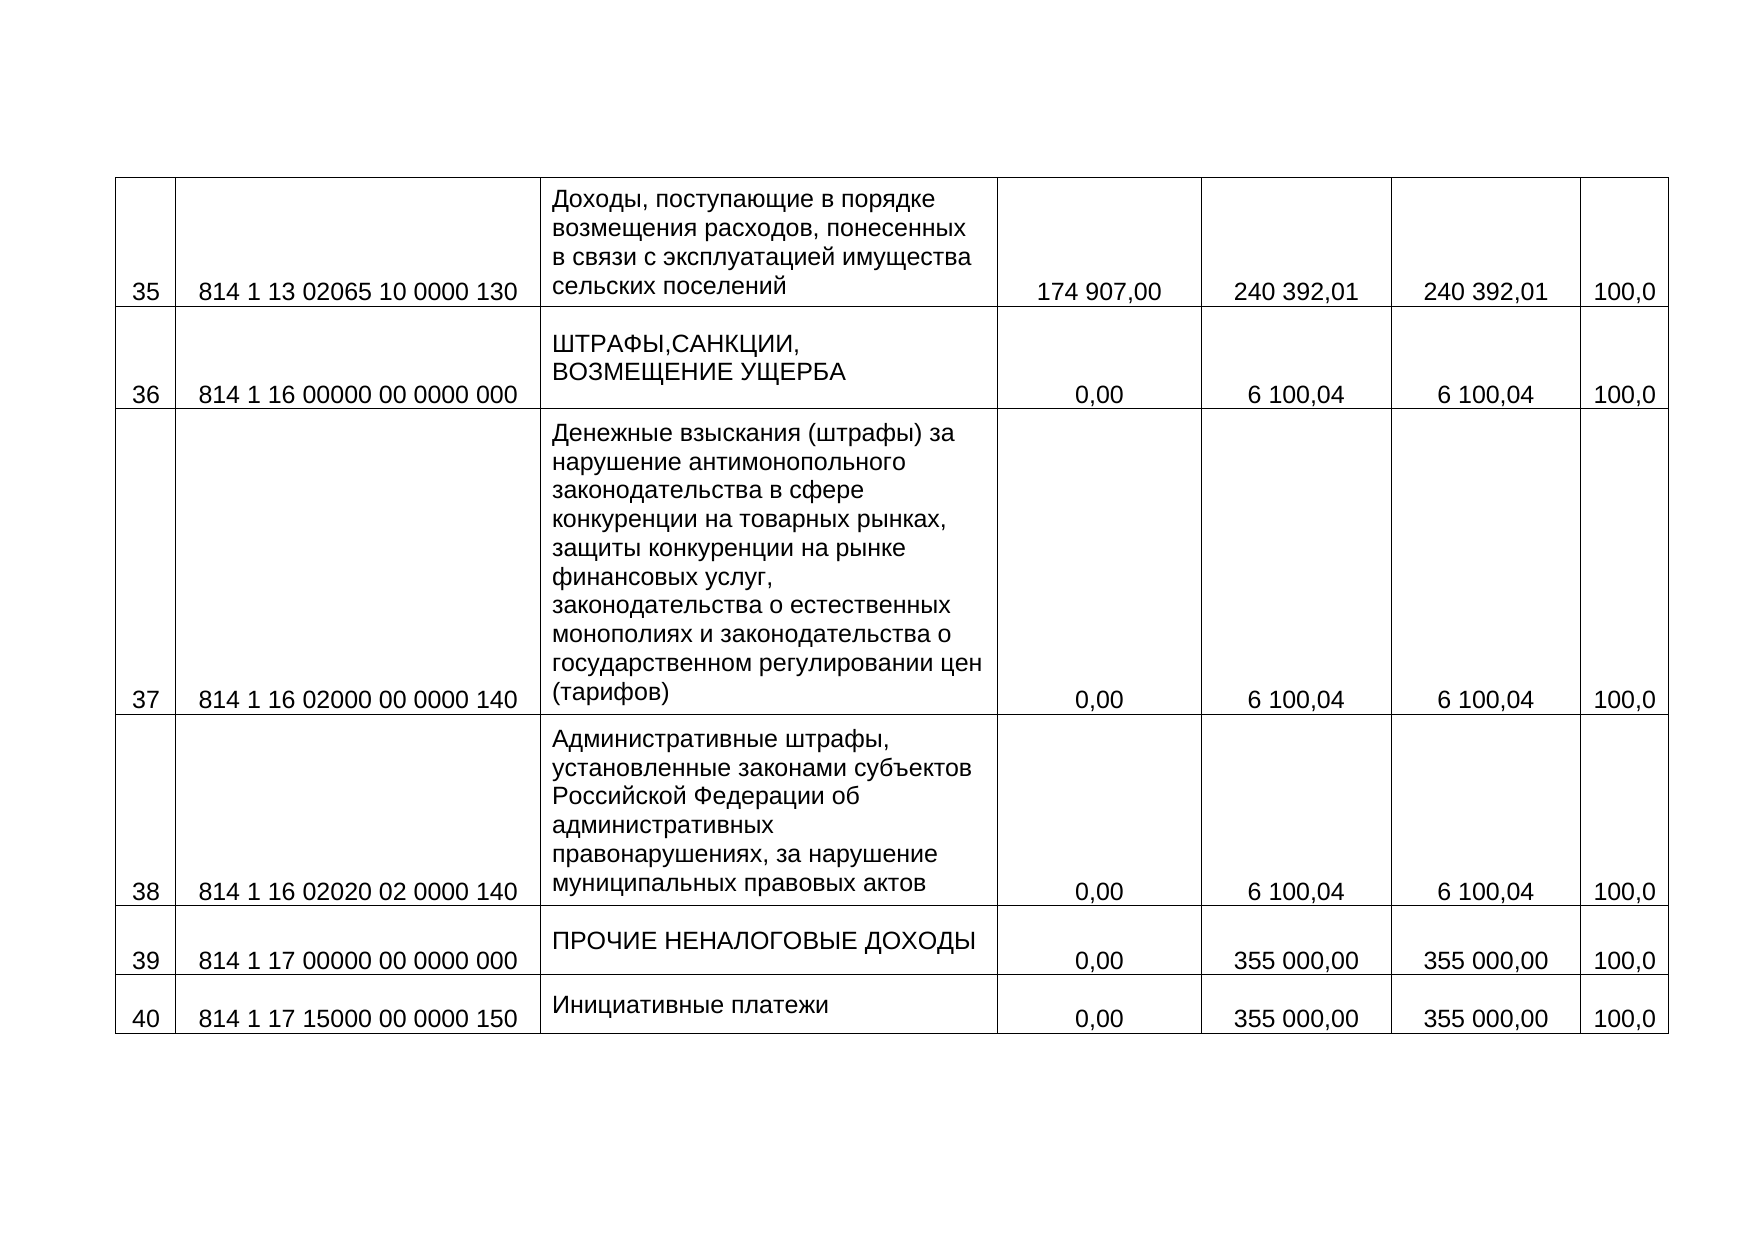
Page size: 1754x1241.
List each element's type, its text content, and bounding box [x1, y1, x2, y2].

table_cell 39 [116, 906, 175, 974]
table_cell 0,00 [998, 307, 1201, 408]
table_cell 355 000,00 [1202, 975, 1391, 1033]
table_cell 814 1 16 02020 02 0000 140 [176, 715, 540, 905]
table_cell 240 392,01 [1202, 178, 1391, 306]
table_cell 0,00 [998, 715, 1201, 905]
table_cell 100,0 [1581, 307, 1668, 408]
table_cell 6 100,04 [1202, 409, 1391, 714]
table_cell 0,00 [998, 975, 1201, 1033]
table_cell 355 000,00 [1392, 975, 1580, 1033]
table_cell 100,0 [1581, 975, 1668, 1033]
table_cell 6 100,04 [1392, 307, 1580, 408]
table_cell 100,0 [1581, 715, 1668, 905]
table_cell 100,0 [1581, 906, 1668, 974]
table_cell Административные штрафы, установленные законами субъектов Российской Федерации об административных правонарушениях, за нарушение муниципальных правовых актов [541, 715, 997, 905]
table_cell Денежные взыскания (штрафы) за нарушение антимонопольного законодательства в сфере конкуренции на товарных рынках, защиты конкуренции на рынке финансовых услуг, законодательства о естественных монополиях и законодательства о государственном регулировании цен (тарифов) [541, 409, 997, 714]
table_cell ПРОЧИЕ НЕНАЛОГОВЫЕ ДОХОДЫ [541, 906, 997, 974]
table_cell Доходы, поступающие в порядке возмещения расходов, понесенных в связи с эксплуатацией имущества сельских поселений [541, 178, 997, 306]
table_cell 814 1 16 00000 00 0000 000 [176, 307, 540, 408]
table_cell 6 100,04 [1202, 307, 1391, 408]
table_cell 6 100,04 [1392, 715, 1580, 905]
table_cell 100,0 [1581, 178, 1668, 306]
table_cell ШТРАФЫ,САНКЦИИ, ВОЗМЕЩЕНИЕ УЩЕРБА [541, 307, 997, 408]
table_cell Инициативные платежи [541, 975, 997, 1033]
table_cell 38 [116, 715, 175, 905]
table_cell 174 907,00 [998, 178, 1201, 306]
table_cell 0,00 [998, 906, 1201, 974]
table_cell 814 1 17 15000 00 0000 150 [176, 975, 540, 1033]
table_cell 6 100,04 [1392, 409, 1580, 714]
table_cell 355 000,00 [1392, 906, 1580, 974]
table_cell 240 392,01 [1392, 178, 1580, 306]
table_cell 0,00 [998, 409, 1201, 714]
table_cell 37 [116, 409, 175, 714]
table_cell 814 1 13 02065 10 0000 130 [176, 178, 540, 306]
table_cell 40 [116, 975, 175, 1033]
table_cell 35 [116, 178, 175, 306]
table_cell 814 1 17 00000 00 0000 000 [176, 906, 540, 974]
table_cell 355 000,00 [1202, 906, 1391, 974]
table_cell 100,0 [1581, 409, 1668, 714]
table_cell 6 100,04 [1202, 715, 1391, 905]
table_cell 36 [116, 307, 175, 408]
table_cell 814 1 16 02000 00 0000 140 [176, 409, 540, 714]
